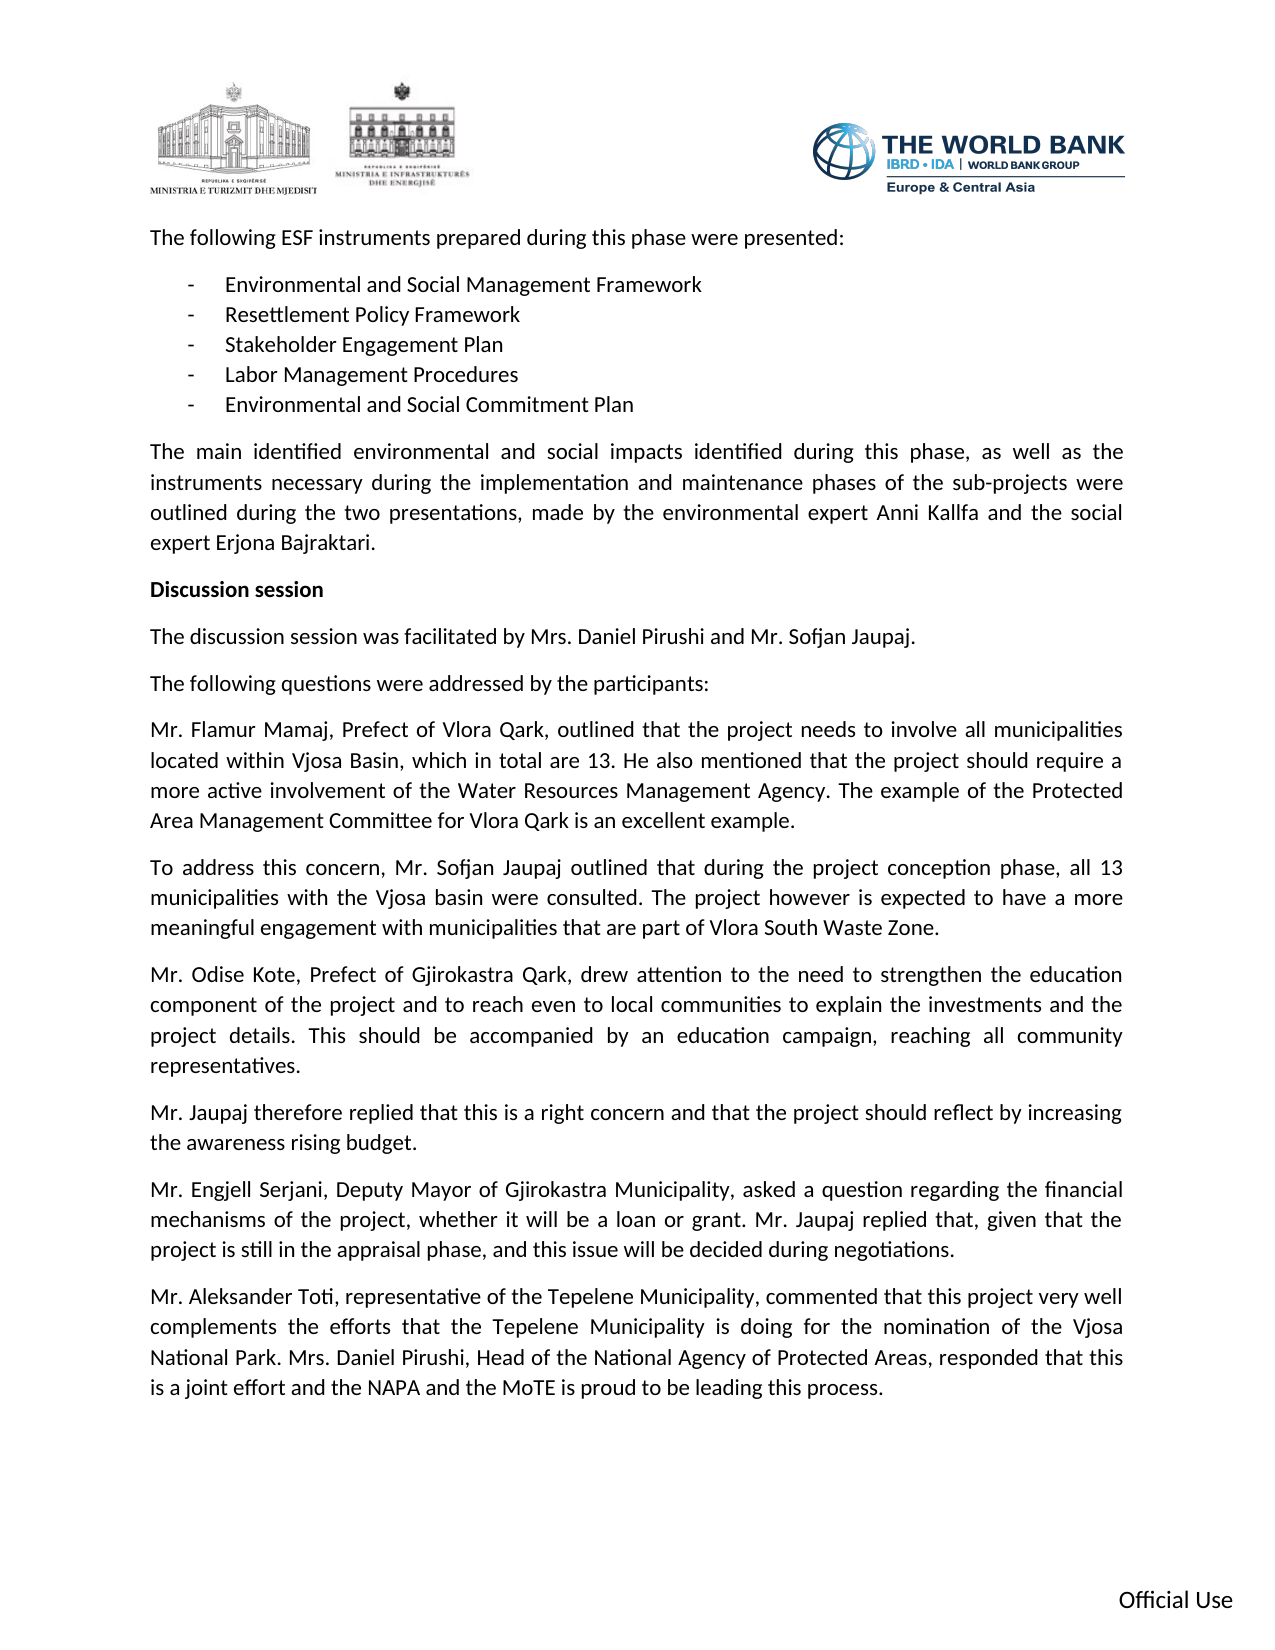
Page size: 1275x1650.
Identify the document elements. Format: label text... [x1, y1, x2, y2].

list Environmental and Social Commitment Plan [187, 391, 1125, 418]
picture [327, 75, 479, 195]
text To address this concern, Mr. Sofjan Jaupaj outlined that during the project conception phase, all 13 municipalities with the Vjosa basin were consulted. The project however is expected to have a more meaningful engagement with municipalities that are part of Vlora South Waste Zone. [150, 853, 1125, 941]
picture [812, 123, 1125, 195]
picture [150, 82, 317, 195]
text The following ESF instruments prepared during this phase were presented: [150, 223, 1125, 251]
text The discussion session was facilitated by Mrs. Daniel Pirushi and Mr. Sofjan Jaupaj. [150, 622, 1125, 650]
list Labor Management Procedures [187, 360, 1125, 388]
text The main identified environmental and social impacts identified during this phase, as well as the instruments necessary during the implementation and maintenance phases of the sub-projects were outlined during the two presentations, made by the environmental expert Anni Kallfa and the social expert Erjona Bajraktari. [150, 437, 1125, 556]
text Mr. Aleksander Toti, representative of the Tepelene Municipality, commented that this project very well complements the efforts that the Tepelene Municipality is doing for the nomination of the Vjosa National Park. Mrs. Daniel Pirushi, Head of the National Agency of Protected Areas, responded that this is a joint effort and the NAPA and the MoTE is proud to be leading this process. [150, 1282, 1125, 1401]
text Mr. Jaupaj therefore replied that this is a right concern and that the project should reflect by increasing the awareness rising budget. [150, 1098, 1125, 1156]
text Mr. Odise Kote, Prefect of Gjirokastra Qark, drew attention to the need to strengthen the education component of the project and to reach even to local communities to explain the investments and the project details. This should be accompanied by an education campaign, reaching all community representatives. [150, 960, 1125, 1079]
text The following questions were addressed by the participants: [150, 669, 1125, 697]
list Stakeholder Engagement Plan [187, 330, 1125, 358]
list Environmental and Social Management Framework [187, 270, 1125, 298]
text Mr. Engjell Serjani, Deputy Mayor of Gjirokastra Municipality, asked a question regarding the financial mechanisms of the project, whether it will be a loan or grant. Mr. Jaupaj replied that, given that the project is still in the appraisal phase, and this issue will be decided during negotiations. [150, 1175, 1125, 1263]
text Discussion session [150, 575, 1125, 603]
text Mr. Flamur Mamaj, Prefect of Vlora Qark, outlined that the project needs to involve all municipalities located within Vjosa Basin, which in total are 13. He also mentioned that the project should require a more active involvement of the Water Resources Management Agency. The example of the Protected Area Management Committee for Vlora Qark is an excellent example. [150, 716, 1125, 834]
list Resettlement Policy Framework [187, 300, 1125, 328]
